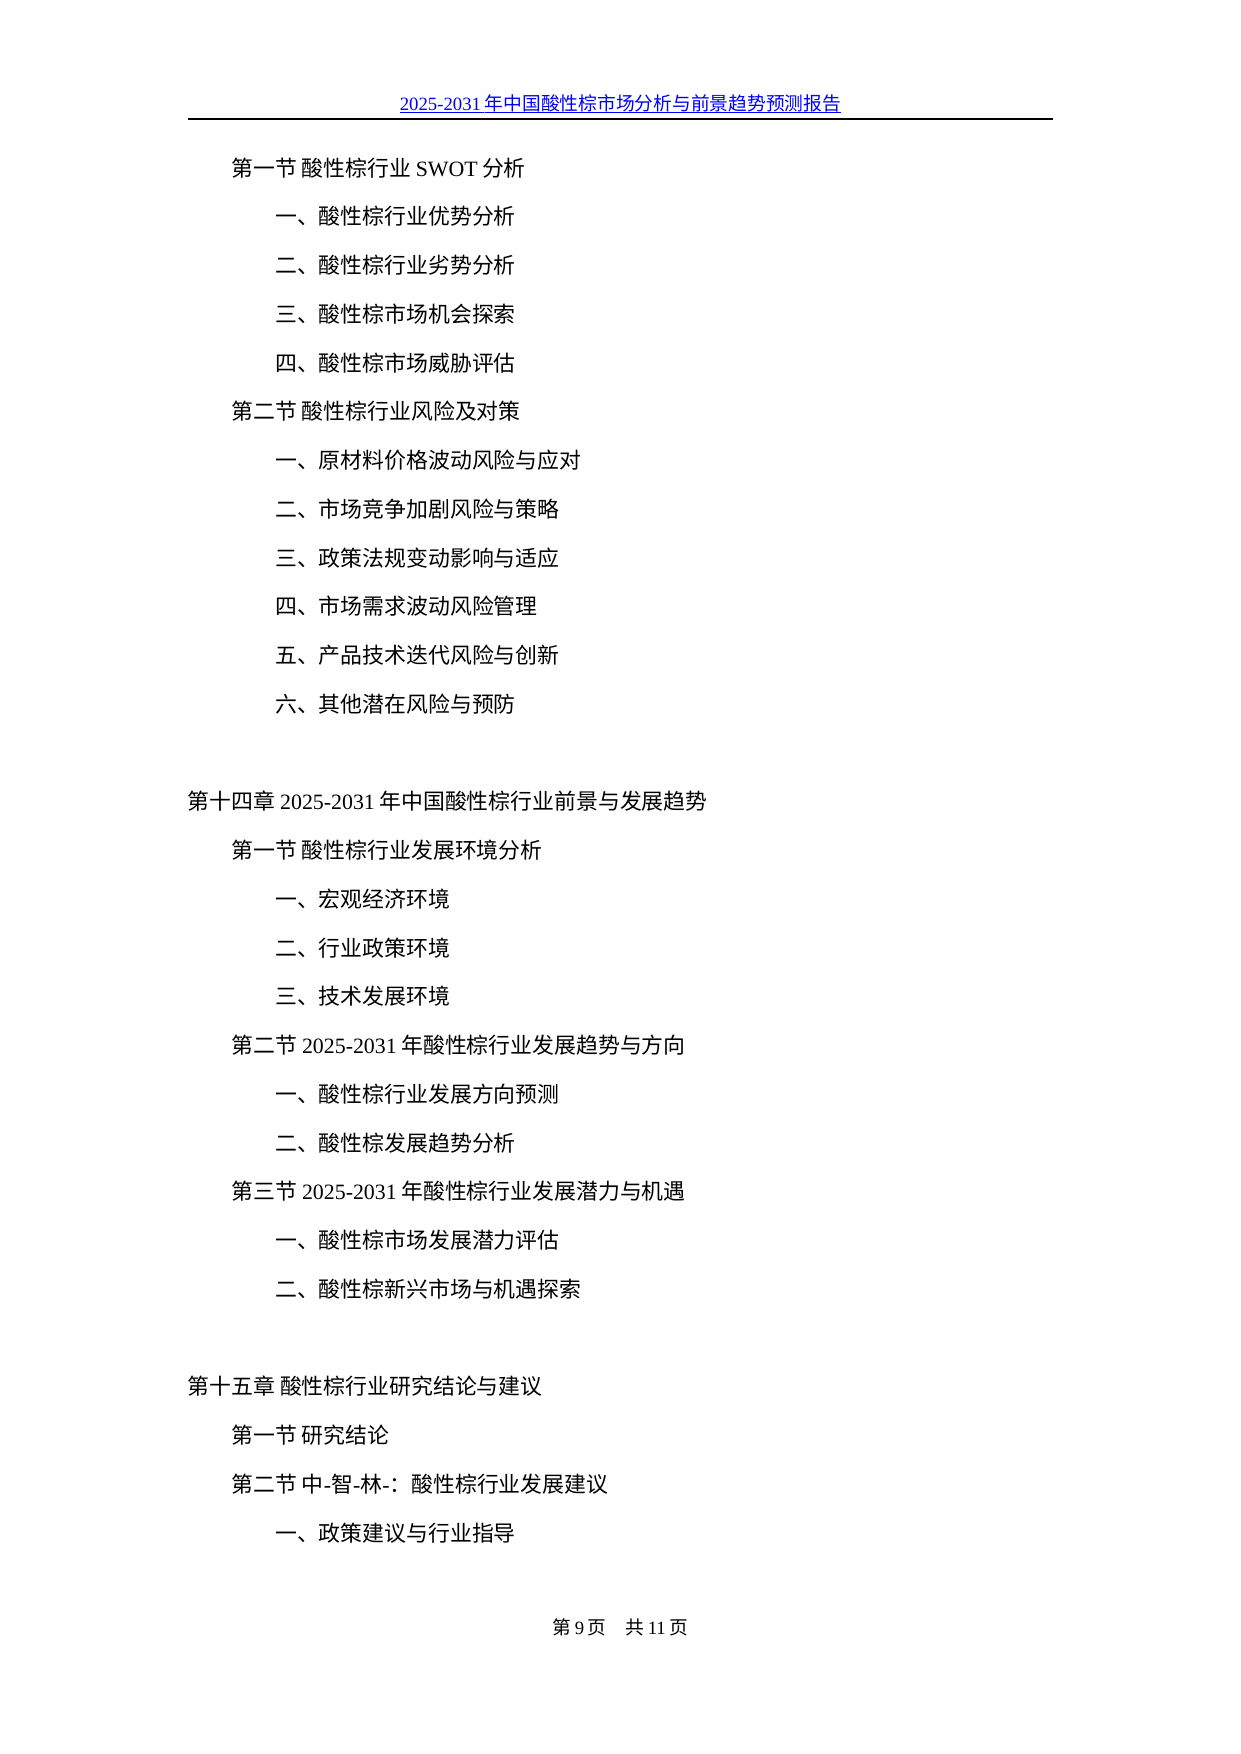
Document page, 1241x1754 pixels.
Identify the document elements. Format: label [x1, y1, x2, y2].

text [187, 150, 1053, 1548]
